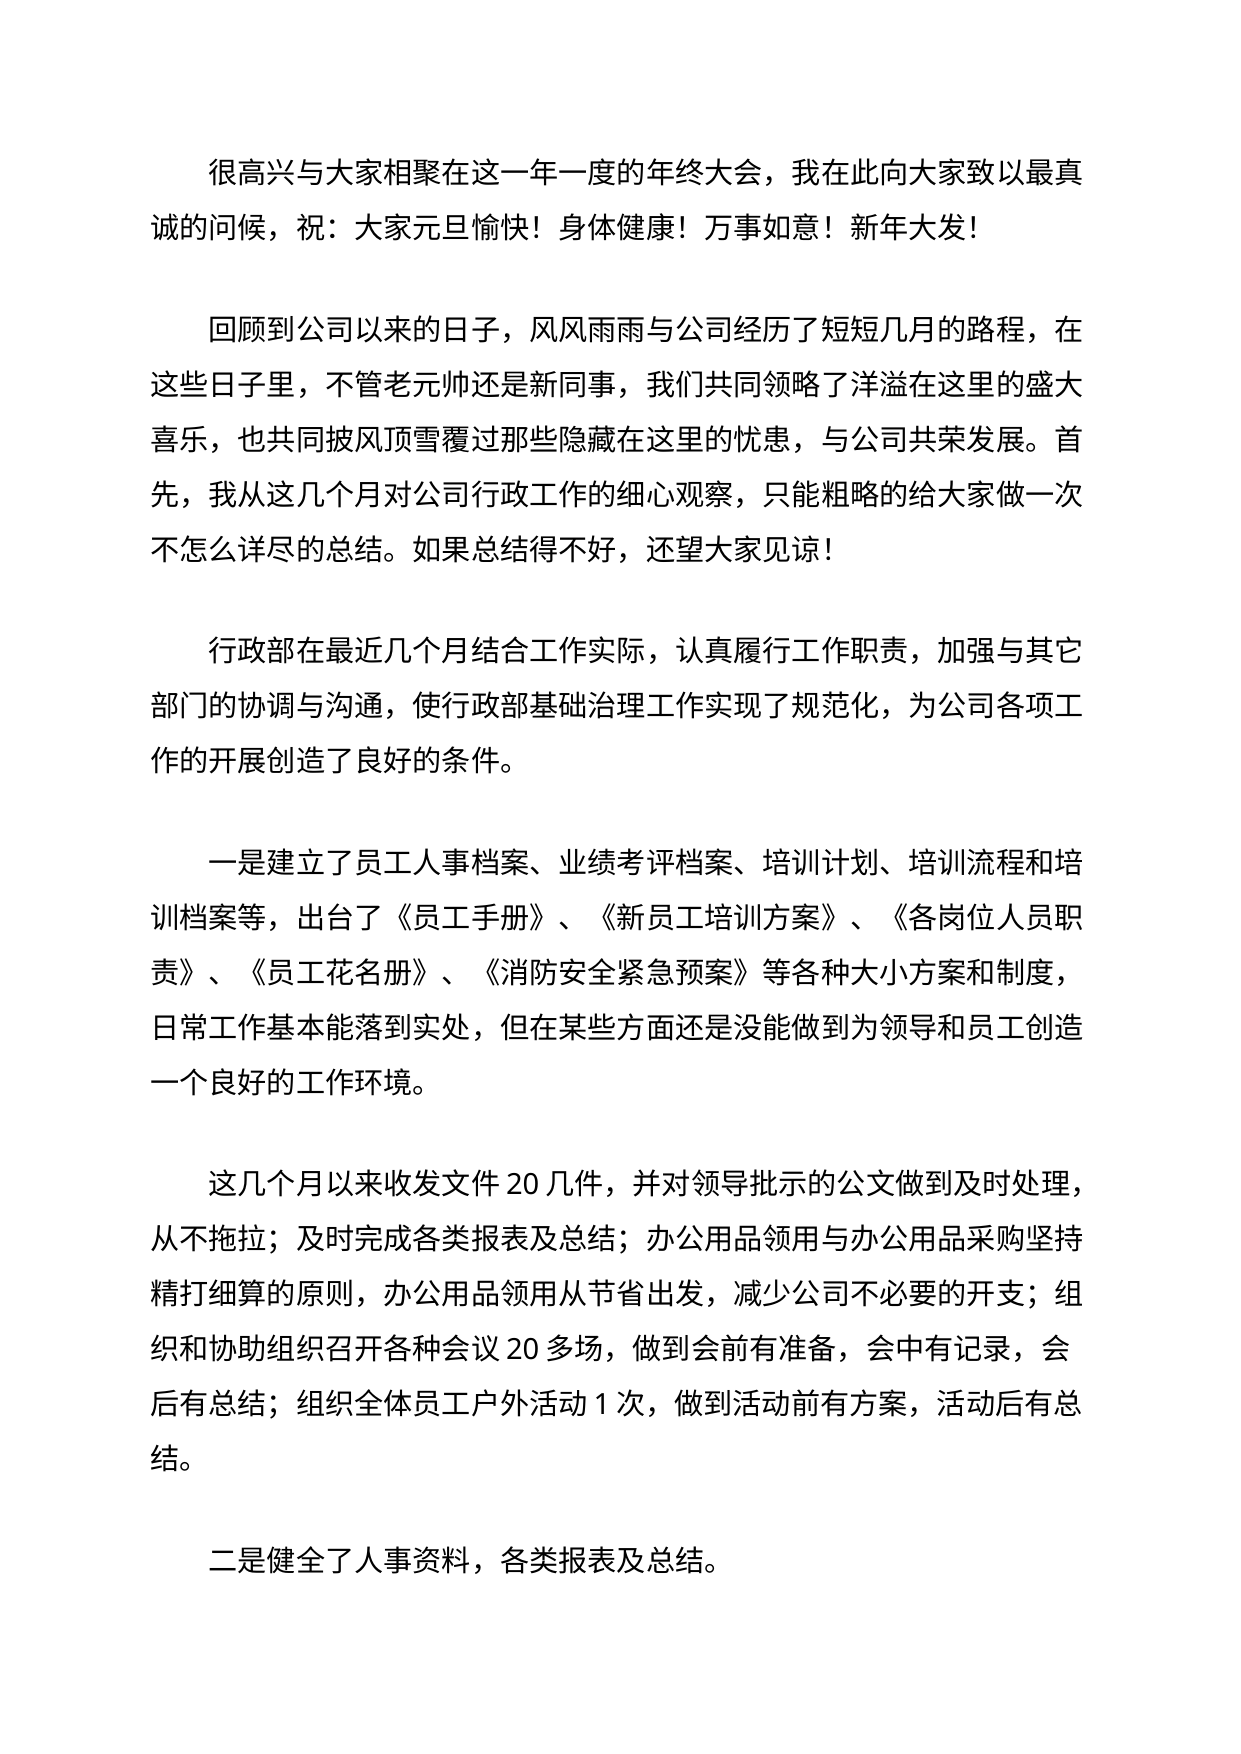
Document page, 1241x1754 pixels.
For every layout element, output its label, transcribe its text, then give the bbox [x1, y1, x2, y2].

text 二是健全了人事资料，各类报表及总结。 [150, 1537, 1090, 1580]
text 行政部在最近几个月结合工作实际，认真履行工作职责，加强与其它部门的协调与沟通，使行政部基础治理工作实现了规范化，为公司各项工作的开展创造了良好的条件。 [150, 628, 1090, 780]
text 一是建立了员工人事档案、业绩考评档案、培训计划、培训流程和培训档案等，出台了《员工手册》、《新员工培训方案》、《各岗位人员职责》、《员工花名册》、《消防安全紧急预案》等各种大小方案和制度，日常工作基本能落到实处，但在某些方面还是没能做到为领导和员工创造一个良好的工作环境。 [150, 839, 1090, 1101]
text 这几个月以来收发文件20几件，并对领导批示的公文做到及时处理，从不拖拉；及时完成各类报表及总结；办公用品领用与办公用品采购坚持精打细算的原则，办公用品领用从节省出发，减少公司不必要的开支；组织和协助组织召开各种会议20多场，做到会前有准备，会中有记录，会后有总结；组织全体员工户外活动1次，做到活动前有方案，活动后有总结。 [150, 1161, 1090, 1478]
text 回顾到公司以来的日子，风风雨雨与公司经历了短短几月的路程，在这些日子里，不管老元帅还是新同事，我们共同领略了洋溢在这里的盛大喜乐，也共同披风顶雪覆过那些隐藏在这里的忧患，与公司共荣发展。首先，我从这几个月对公司行政工作的细心观察，只能粗略的给大家做一次不怎么详尽的总结。如果总结得不好，还望大家见谅！ [150, 307, 1090, 568]
text 很高兴与大家相聚在这一年一度的年终大会，我在此向大家致以最真诚的问候，祝：大家元旦愉快！身体健康！万事如意！新年大发！ [150, 150, 1090, 247]
